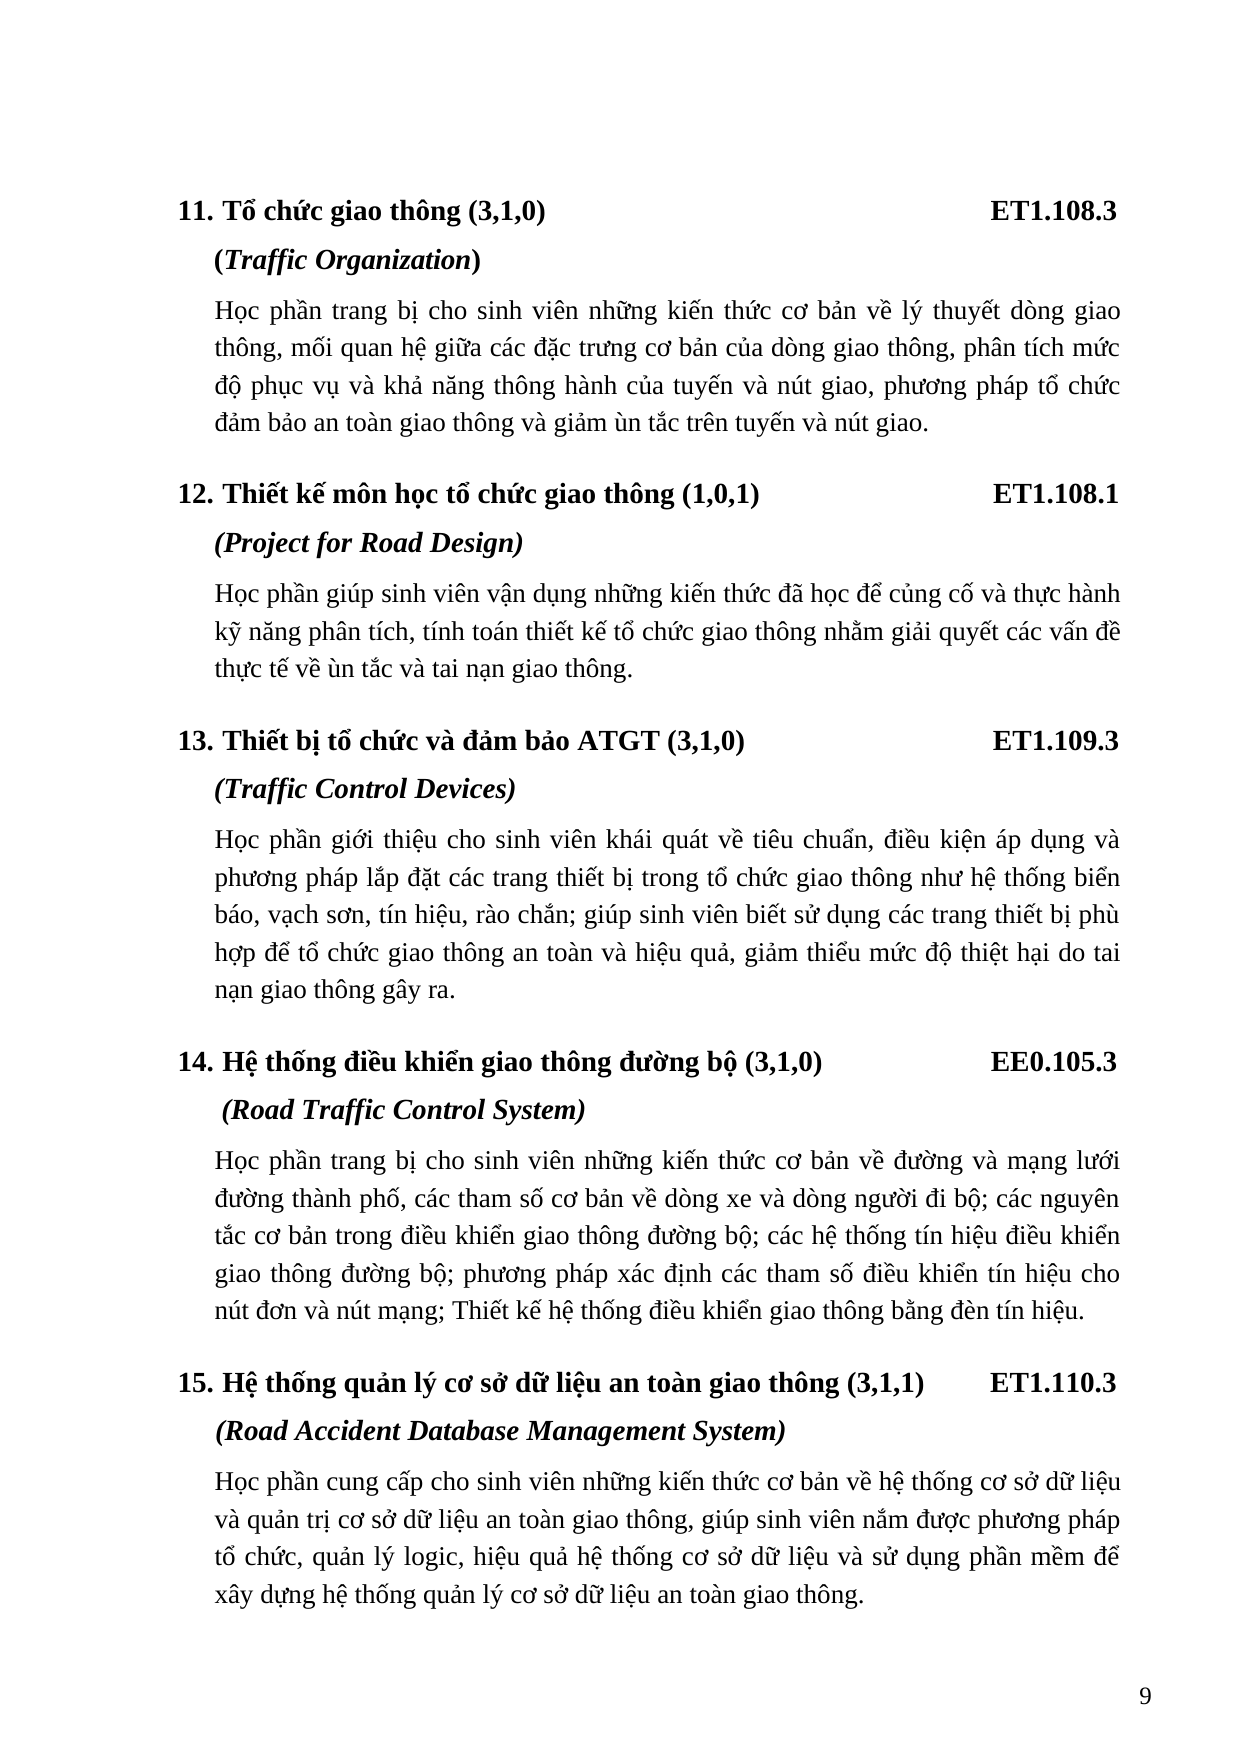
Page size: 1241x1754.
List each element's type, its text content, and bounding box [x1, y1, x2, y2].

text Học phần trang bị cho sinh viên những kiến thức cơ bản về đường và mạng lưới đường thành phố, các tham số cơ bản về dòng xe và dòng người đi bộ; các nguyên tắc cơ bản trong điều khiển giao thông đường bộ; các hệ thống tín hiệu điều khiển giao thông đường bộ; phương pháp xác định các tham số điều khiển tín hiệu cho nút đơn và nút mạng; Thiết kế hệ thống điều khiển giao thông bằng đèn tín hiệu. [214, 1140, 1122, 1327]
text (Traffic Control Devices) [177, 769, 1122, 806]
text Học phần giới thiệu cho sinh viên khái quát về tiêu chuẩn, điều kiện áp dụng và phương pháp lắp đặt các trang thiết bị trong tổ chức giao thông như hệ thống biển báo, vạch sơn, tín hiệu, rào chắn; giúp sinh viên biết sử dụng các trang thiết bị phù hợp để tổ chức giao thông an toàn và hiệu quả, giảm thiểu mức độ thiệt hại do tai nạn giao thông gây ra. [214, 819, 1122, 1006]
list Hệ thống quản lý cơ sở dữ liệu an toàn giao thông (3,1,1) ET1.110.3 [177, 1365, 1122, 1398]
text Học phần trang bị cho sinh viên những kiến thức cơ bản về lý thuyết dòng giao thông, mối quan hệ giữa các đặc trưng cơ bản của dòng giao thông, phân tích mức độ phục vụ và khả năng thông hành của tuyến và nút giao, phương pháp tổ chức đảm bảo an toàn giao thông và giảm ùn tắc trên tuyến và nút giao. [214, 289, 1122, 439]
text (Road Traffic Control System) [177, 1090, 1122, 1127]
text (Project for Road Design) [177, 523, 1122, 560]
text Học phần giúp sinh viên vận dụng những kiến thức đã học để củng cố và thực hành kỹ năng phân tích, tính toán thiết kế tổ chức giao thông nhằm giải quyết các vấn đề thực tế về ùn tắc và tai nạn giao thông. [214, 573, 1122, 685]
text (Road Accident Database Management System) [215, 1411, 1122, 1448]
text (Traffic Organization) [177, 239, 1122, 277]
list Tổ chức giao thông (3,1,0) ET1.108.3 [177, 193, 1122, 227]
text Học phần cung cấp cho sinh viên những kiến thức cơ bản về hệ thống cơ sở dữ liệu và quản trị cơ sở dữ liệu an toàn giao thông, giúp sinh viên nắm được phương pháp tổ chức, quản lý logic, hiệu quả hệ thống cơ sở dữ liệu và sử dụng phần mềm để xây dựng hệ thống quản lý cơ sở dữ liệu an toàn giao thông. [214, 1461, 1122, 1611]
list Thiết bị tổ chức và đảm bảo ATGT (3,1,0) ET1.109.3 [177, 723, 1122, 756]
list Thiết kế môn học tổ chức giao thông (1,0,1) ET1.108.1 [177, 477, 1122, 510]
list Hệ thống điều khiển giao thông đường bộ (3,1,0) EE0.105.3 [177, 1044, 1122, 1077]
